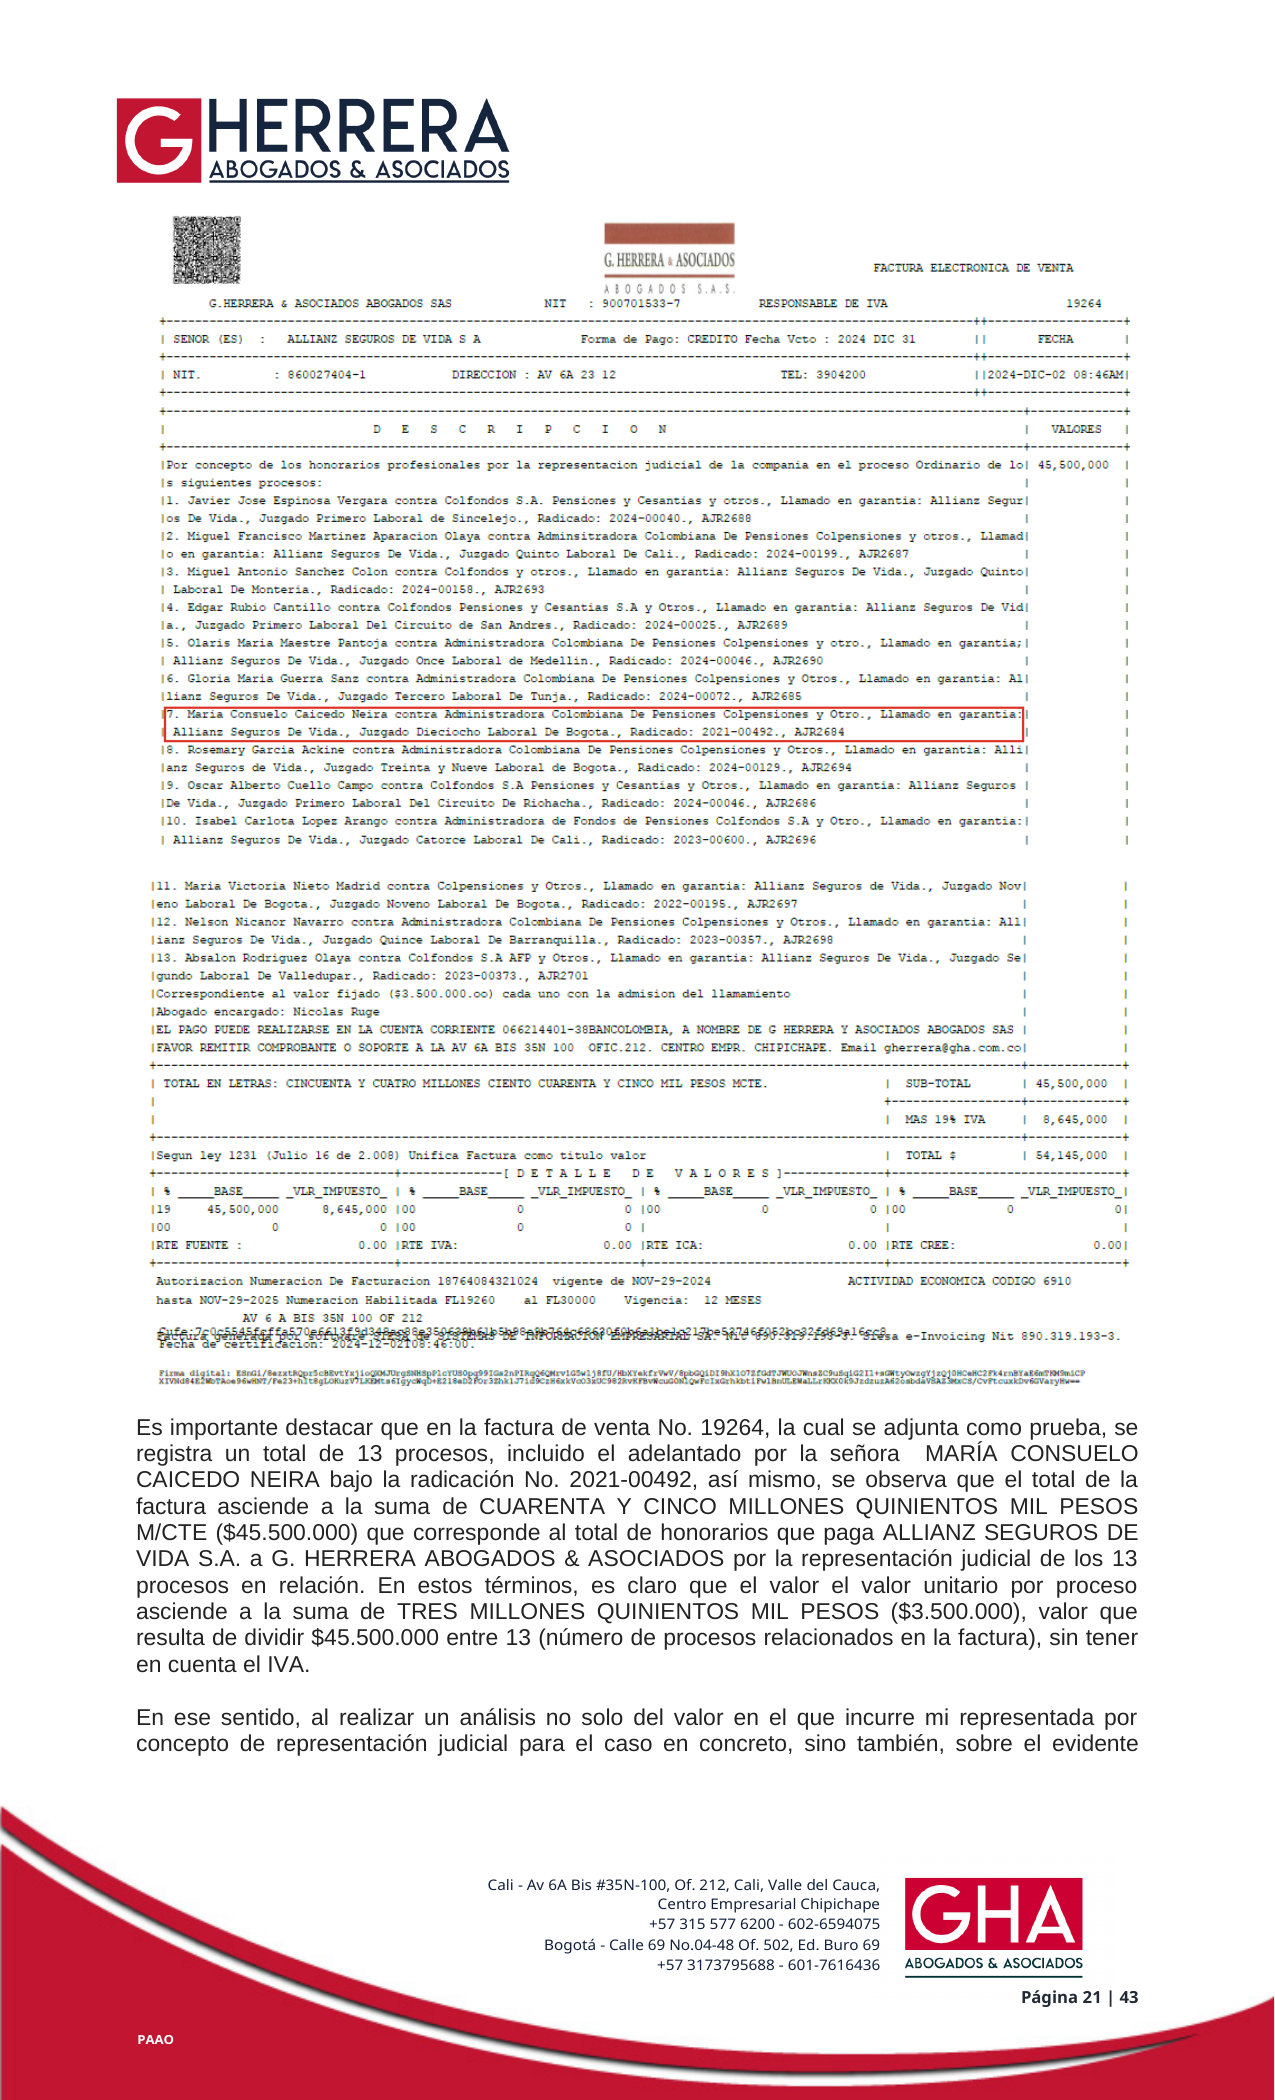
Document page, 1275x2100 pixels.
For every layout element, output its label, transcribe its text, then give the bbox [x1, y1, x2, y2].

picture [135, 874, 1140, 1414]
picture [0, 1793, 1275, 2100]
picture [96, 75, 1140, 848]
text Es importante destacar que en la factura de venta No. 19264, la cual se adjunta como prueba, se registra un total de 13 procesos, incluido el adelantado por la señora MARÍA CONSUELO CAICEDO NEIRA bajo la radicación No. 2021-00492, así mismo, se observa que el total de la factura asciende a la suma de CUARENTA Y CINCO MILLONES QUINIENTOS MIL PESOS M/CTE ($45.500.000) que corresponde al total de honorarios que paga ALLIANZ SEGUROS DE VIDA S.A. a G. HERRERA ABOGADOS & ASOCIADOS por la representación judicial de los 13 procesos en relación. En estos términos, es claro que el valor el valor unitario por proceso asciende a la suma de TRES MILLONES QUINIENTOS MIL PESOS ($3.500.000), valor que resulta de dividir $45.500.000 entre 13 (número de procesos relacionados en la factura), sin tener en cuenta el IVA. [136, 1414, 1139, 1466]
text Es importante destacar que en la factura de venta No. 19264, la cual se adjunta como prueba, se registra un total de 13 procesos, incluido el adelantado por la señora MARÍA CONSUELO CAICEDO NEIRA bajo la radicación No. 2021-00492, así mismo, se observa que el total de la factura asciende a la suma de CUARENTA Y CINCO MILLONES QUINIENTOS MIL PESOS M/CTE ($45.500.000) que corresponde al total de honorarios que paga ALLIANZ SEGUROS DE VIDA S.A. a G. HERRERA ABOGADOS & ASOCIADOS por la representación judicial de los 13 procesos en relación. En estos términos, es claro que el valor el valor unitario por proceso asciende a la suma de TRES MILLONES QUINIENTOS MIL PESOS ($3.500.000), valor que resulta de dividir $45.500.000 entre 13 (número de procesos relacionados en la factura), sin tener en cuenta el IVA. [136, 1493, 1139, 1677]
